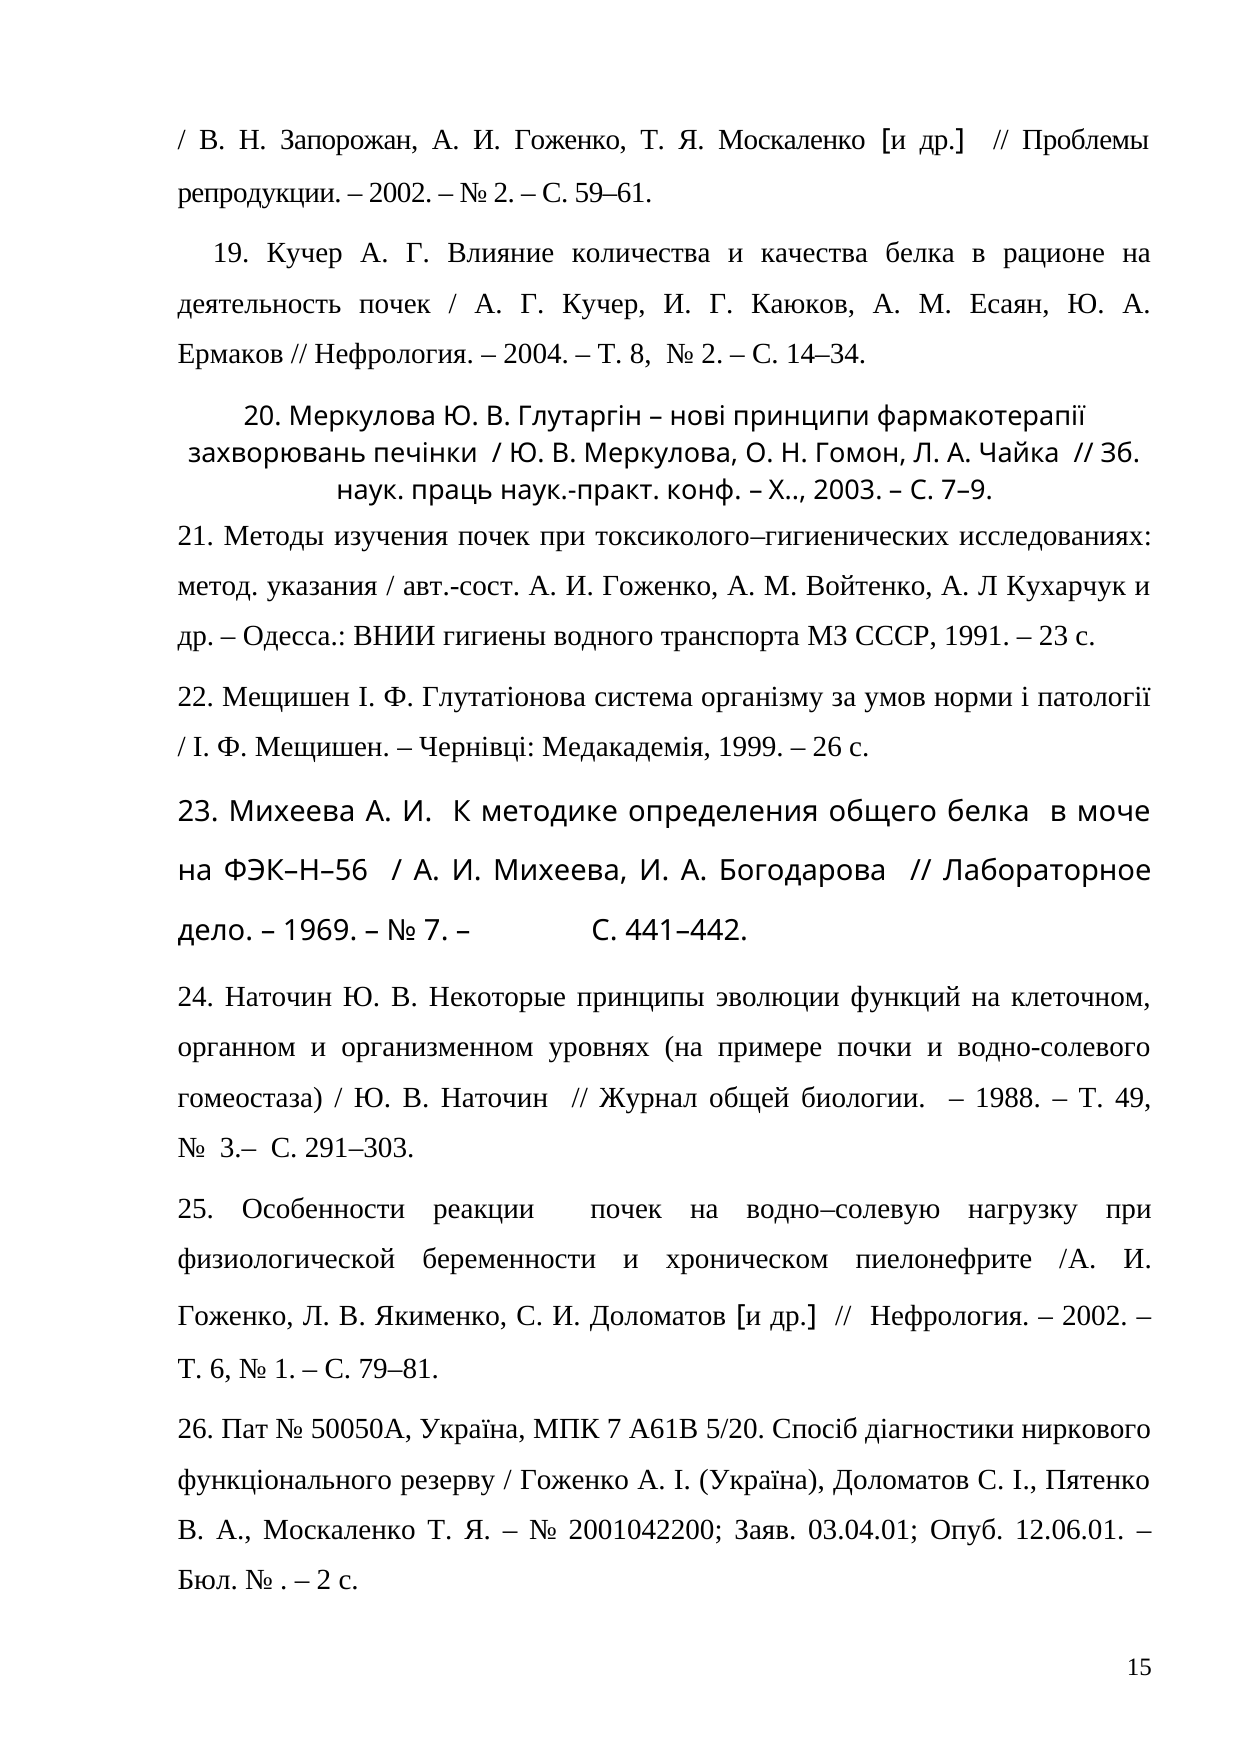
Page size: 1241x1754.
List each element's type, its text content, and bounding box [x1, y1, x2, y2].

text 26. Пат № 50050А, Україна, МПК 7 А61В 5/20. Спосіб діагностики ниркового функціонального резерву / Гоженко А. І. (Україна), Доломатов С. І., Пятенко В. А., Москаленко Т. Я. – № 2001042200; Заяв. 03.04.01; Опуб. 12.06.01. – Бюл. № . – 2 с. [177, 1412, 1152, 1596]
text 21. Методы изучения почек при токсиколого–гигиенических исследованиях: метод. указания / авт.-сост. А. И. Гоженко, А. М. Войтенко, А. Л Кухарчук и др. – Одесса.: ВНИИ гигиены водного транспорта МЗ СССР, 1991. – 23 с. [177, 518, 1152, 652]
text 20. Меркулова Ю. В. Глутаргін – нові принципи фармакотерапії захворювань печінки / Ю. В. Меркулова, О. Н. Гомон, Л. А. Чайка // Зб. наук. праць наук.-практ. конф. – Х.., 2003. – С. 7–9. [177, 397, 1152, 507]
text 23. Михеева А. И. К методике определения общего белка в моче на ФЭК–Н–56 / А. И. Михеева, И. А. Богодарова // Лабораторное дело. – 1969. – № 7. – С. 441–442. [177, 790, 1152, 949]
text 25. Особенности реакции почек на водно–солевую нагрузку при физиологической беременности и хроническом пиелонефрите /А. И. Гоженко, Л. В. Якименко, С. И. Доломатов [и др.] // Нефрология. – 2002. – Т. 6, № 1. – С. 79–81. [177, 1191, 1152, 1384]
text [177, 118, 1152, 208]
text 22. Мещишен І. Ф. Глутатіонова система організму за умов норми і патології / І. Ф. Мещишен. – Чернівці: Медакадемія, 1999. – 26 с. [177, 679, 1152, 763]
text 19. Кучер А. Г. Влияние количества и качества белка в рационе на деятельность почек / А. Г. Кучер, И. Г. Каюков, А. М. Есаян, Ю. А. Ермаков // Нефрология. – 2004. – Т. 8, № 2. – С. 14–34. [177, 235, 1152, 369]
text 24. Наточин Ю. В. Некоторые принципы эволюции функций на клеточном, органном и организменном уровнях (на примере почки и водно-солевого гомеостаза) / Ю. В. Наточин // Журнал общей биологии. – 1988. – Т. 49, № 3.– С. 291–303. [177, 979, 1152, 1163]
